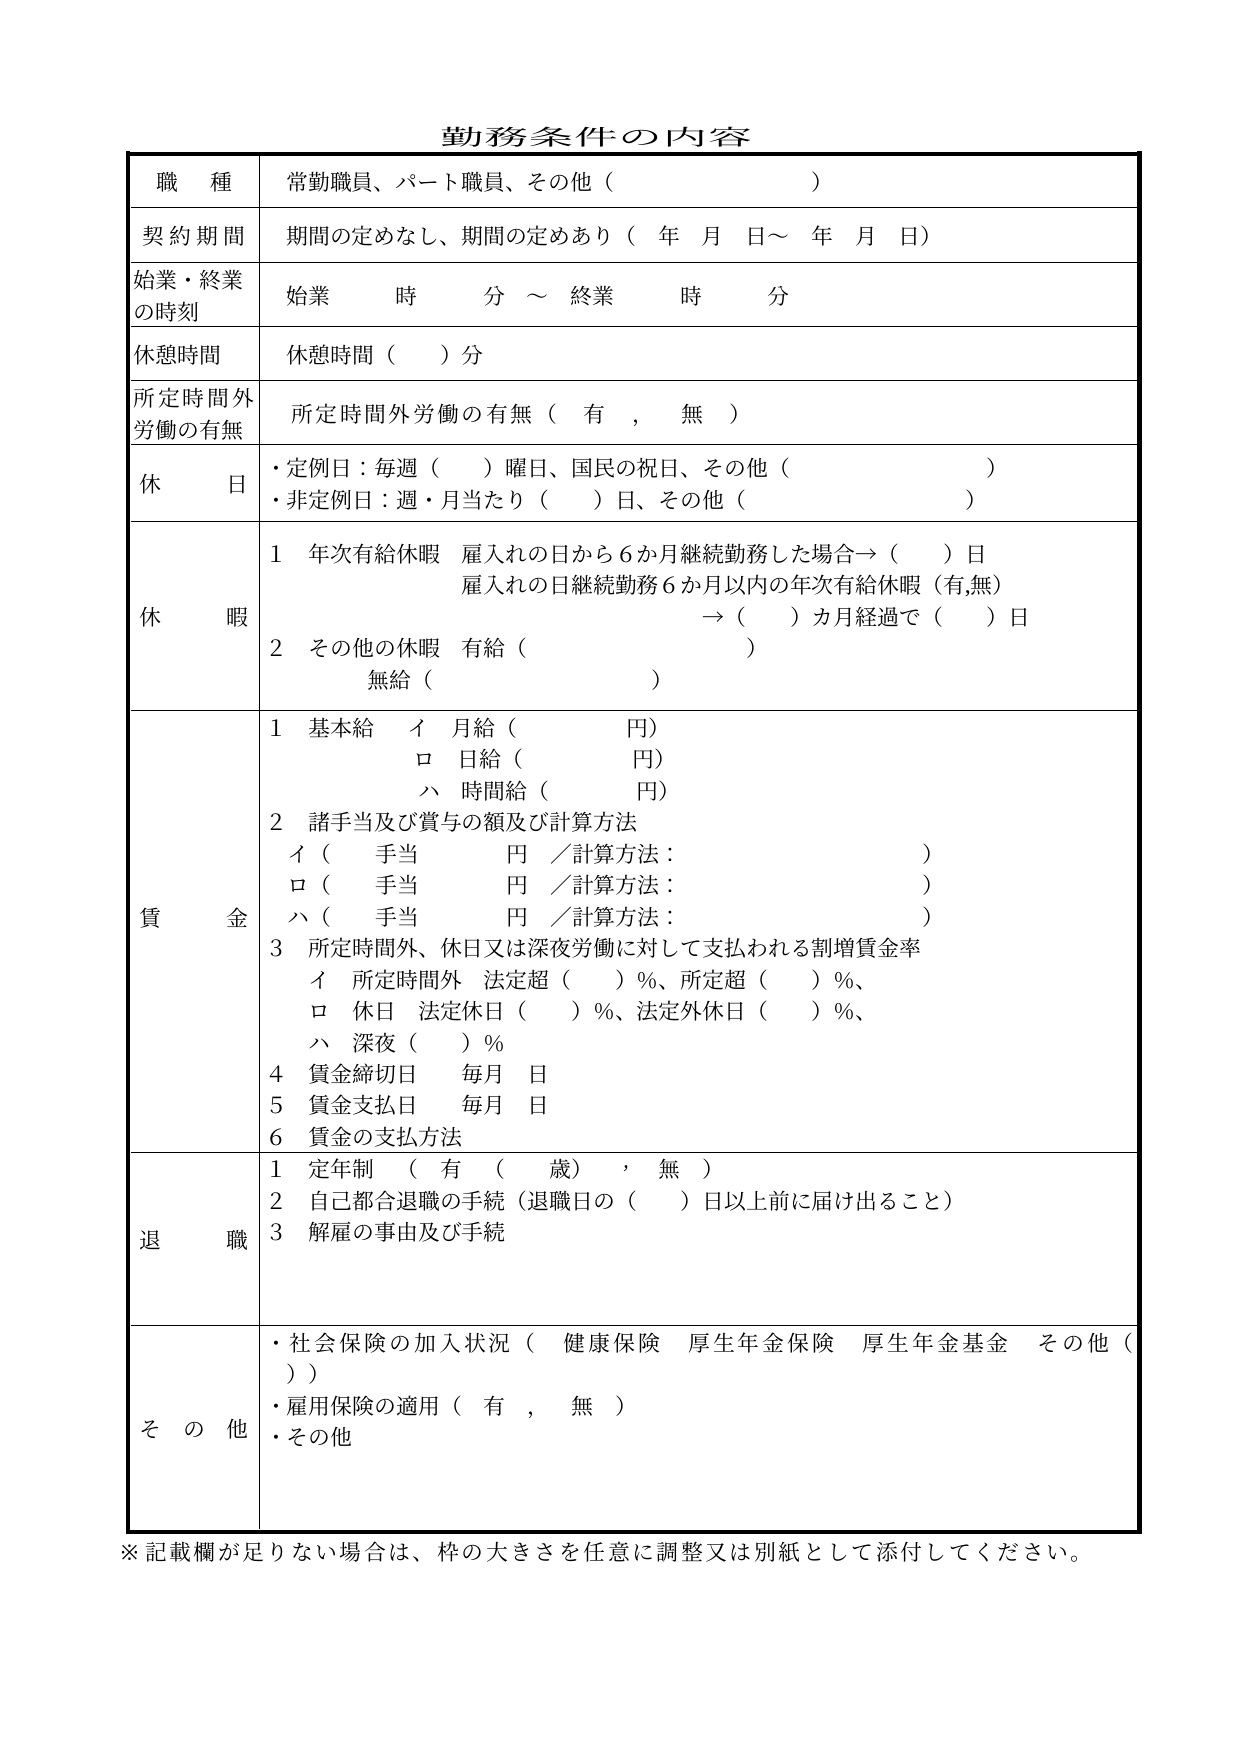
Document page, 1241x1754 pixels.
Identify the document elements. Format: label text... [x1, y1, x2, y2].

text 勤務条件の内容 [120, 120, 1072, 151]
table_cell 休憩時間（ ）分 [260, 327, 1137, 380]
table_cell 休憩時間 [130, 327, 259, 380]
table_header 常勤職員、パート職員、その他（ ） [260, 156, 1137, 207]
table_cell 休 日 [130, 445, 259, 521]
table_cell 賃 金 [130, 711, 259, 1152]
text ※記載欄が足りない場合は、枠の大きさを任意に調整又は別紙として添付してください。 [120, 1534, 1120, 1568]
table_cell １ 年次有給休暇 雇入れの日から６か月継続勤務した場合→（ ）日 雇入れの日継続勤務６か月以内の年次有給休暇（有,無） →（ ）カ月経過で（ ）日 ２ その他の休暇 有給（ ） 無給（ ） [260, 522, 1137, 710]
table_cell ・社会保険の加入状況（ 健康保険 厚生年金保険 厚生年金基金 その他（ ）） ・雇用保険の適用（ 有 ， 無 ） ・その他 [260, 1326, 1137, 1529]
table_cell １ 基本給 イ 月給（ 円） ロ 日給（ 円） ハ 時間給（ 円） ２ 諸手当及び賞与の額及び計算方法 イ（ 手当 円 ／計算方法： ） ロ（ 手当 円 ／計算方法： ） ハ（ 手当 円 ／計算方法： ） ３ 所定時間外、休日又は深夜労働に対して支払われる割増賃金率 イ 所定時間外 法定超（ ）％、所定超（ ）％、 ロ 休日 法定休日（ ）％、法定外休日（ ）％、 ハ 深夜（ ）％ ４ 賃金締切日 毎月 日 ５ 賃金支払日 毎月 日 ６ 賃金の支払方法 [260, 711, 1137, 1152]
table_cell そ の 他 [130, 1326, 259, 1529]
table_cell １ 定年制 （ 有 （ 歳） ， 無 ） ２ 自己都合退職の手続（退職日の（ ）日以上前に届け出ること） ３ 解雇の事由及び手続 [260, 1153, 1137, 1325]
table_cell 始業 時 分 ～ 終業 時 分 [260, 263, 1137, 326]
table_cell 期間の定めなし、期間の定めあり（ 年 月 日～ 年 月 日） [260, 208, 1137, 262]
table_cell 休 暇 [130, 522, 259, 710]
table_cell 契約期間 [130, 208, 259, 262]
table_cell 所定時間外労働の有無 [130, 381, 259, 444]
table_cell ・定例日：毎週（ ）曜日、国民の祝日、その他（ ） ・非定例日：週・月当たり（ ）日、その他（ ） [260, 445, 1137, 521]
table_header 職 種 [130, 156, 259, 207]
table_cell 所定時間外労働の有無（ 有 ， 無 ） [260, 381, 1137, 444]
table_cell 退 職 [130, 1153, 259, 1325]
table_cell 始業・終業 の時刻 [130, 263, 259, 326]
